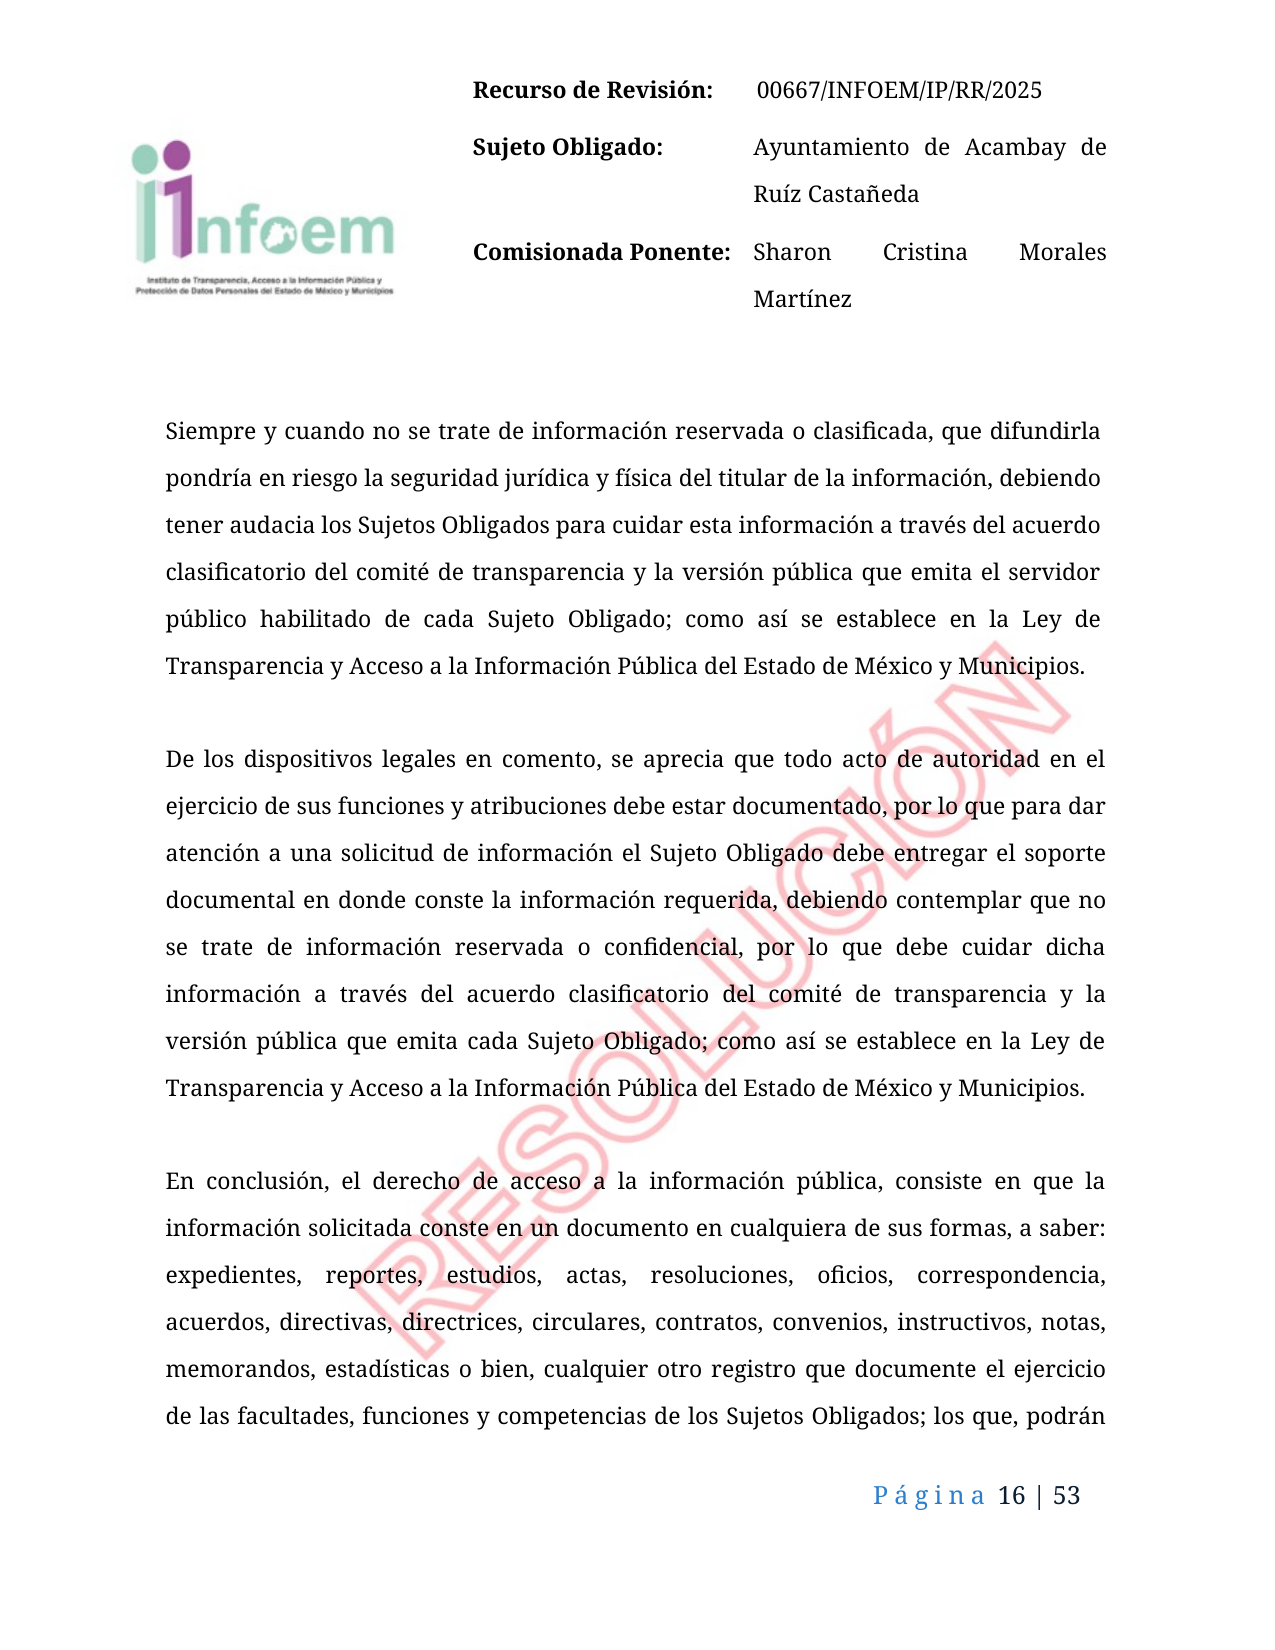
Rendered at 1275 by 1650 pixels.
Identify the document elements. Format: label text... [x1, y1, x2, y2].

text De los dispositivos legales en comento, se aprecia que todo acto de autoridad en el ejercicio de sus funciones y atribuciones debe estar documentado, por lo que para dar atención a una solicitud de información el Sujeto Obligado debe entregar el soporte documental en donde conste la información requerida, debiendo contemplar que no se trate de información reservada o confidencial, por lo que debe cuidar dicha información a través del acuerdo clasificatorio del comité de transparencia y la versión pública que emita cada Sujeto Obligado; como así se establece en la Ley de Transparencia y Acceso a la Información Pública del Estado de México y Municipios. [165, 743, 1107, 1103]
picture [2, 76, 1275, 1650]
text Siempre y cuando no se trate de información reservada o clasificada, que difundirla pondría en riesgo la seguridad jurídica y física del titular de la información, debiendo tener audacia los Sujetos Obligados para cuidar esta información a través del acuerdo clasificatorio del comité de transparencia y la versión pública que emita el servidor público habilitado de cada Sujeto Obligado; como así se establece en la Ley de Transparencia y Acceso a la Información Pública del Estado de México y Municipios. [165, 415, 1102, 681]
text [165, 1165, 1107, 1431]
